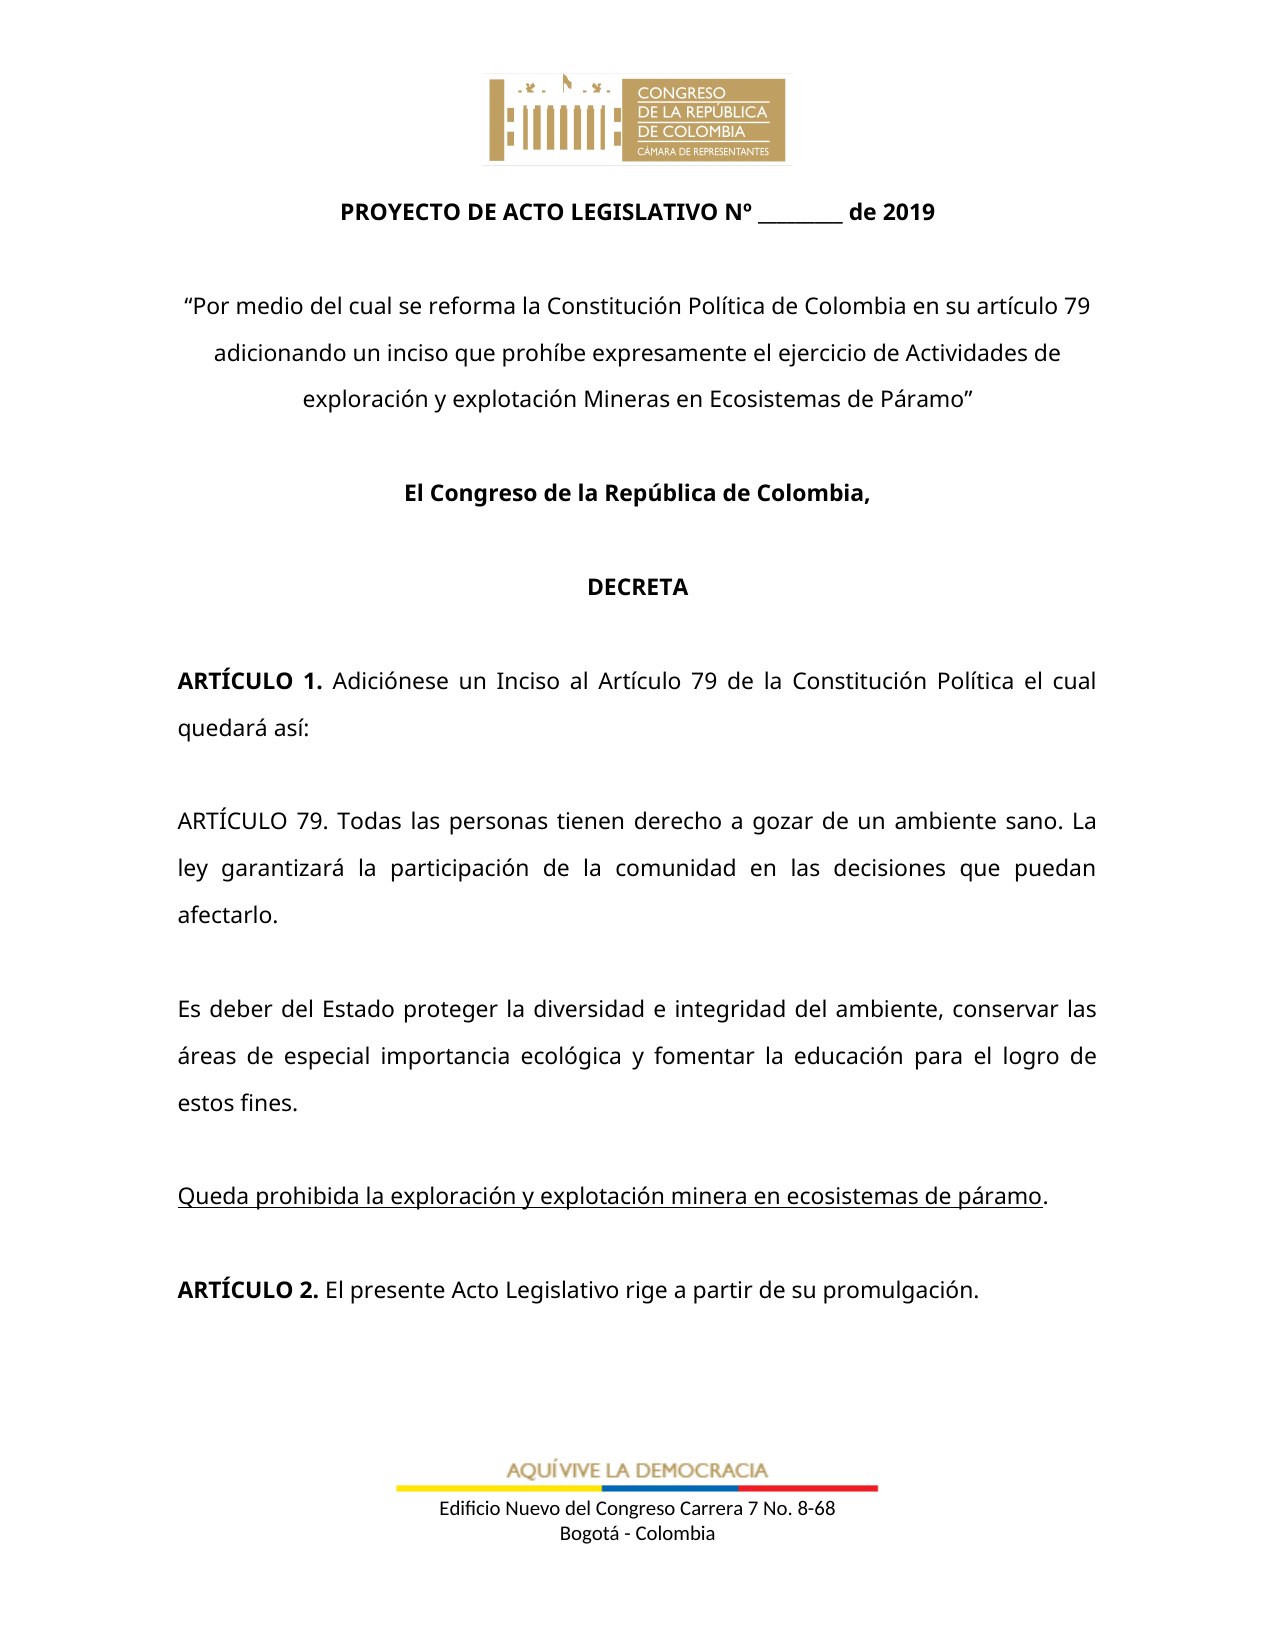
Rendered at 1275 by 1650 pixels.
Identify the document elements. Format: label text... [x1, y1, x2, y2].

text ARTÍCULO 79. Todas las personas tienen derecho a gozar de un ambiente sano. La ley garantizará la participación de la comunidad en las decisiones que puedan afectarlo. [177, 805, 1098, 930]
text PROYECTO DE ACTO LEGISLATIVO Nº _________ de 2019 [177, 196, 1098, 227]
picture [381, 1451, 894, 1495]
text Es deber del Estado proteger la diversidad e integridad del ambiente, conservar las áreas de especial importancia ecológica y fomentar la educación para el logro de estos fines. [177, 993, 1098, 1118]
text “Por medio del cual se reforma la Constitución Política de Colombia en su artículo 79 adicionando un inciso que prohíbe expresamente el ejercicio de Actividades de exploración y explotación Mineras en Ecosistemas de Páramo” [177, 290, 1098, 415]
text ARTÍCULO 1. Adiciónese un Inciso al Artículo 79 de la Constitución Política el cual quedará así: [177, 665, 1098, 743]
picture [482, 73, 793, 166]
text DECRETA [177, 571, 1098, 602]
text El Congreso de la República de Colombia, [177, 477, 1098, 508]
text Queda prohibida la exploración y explotación minera en ecosistemas de páramo. [177, 1180, 1098, 1212]
text ARTÍCULO 2. El presente Acto Legislativo rige a partir de su promulgación. [177, 1274, 1098, 1305]
